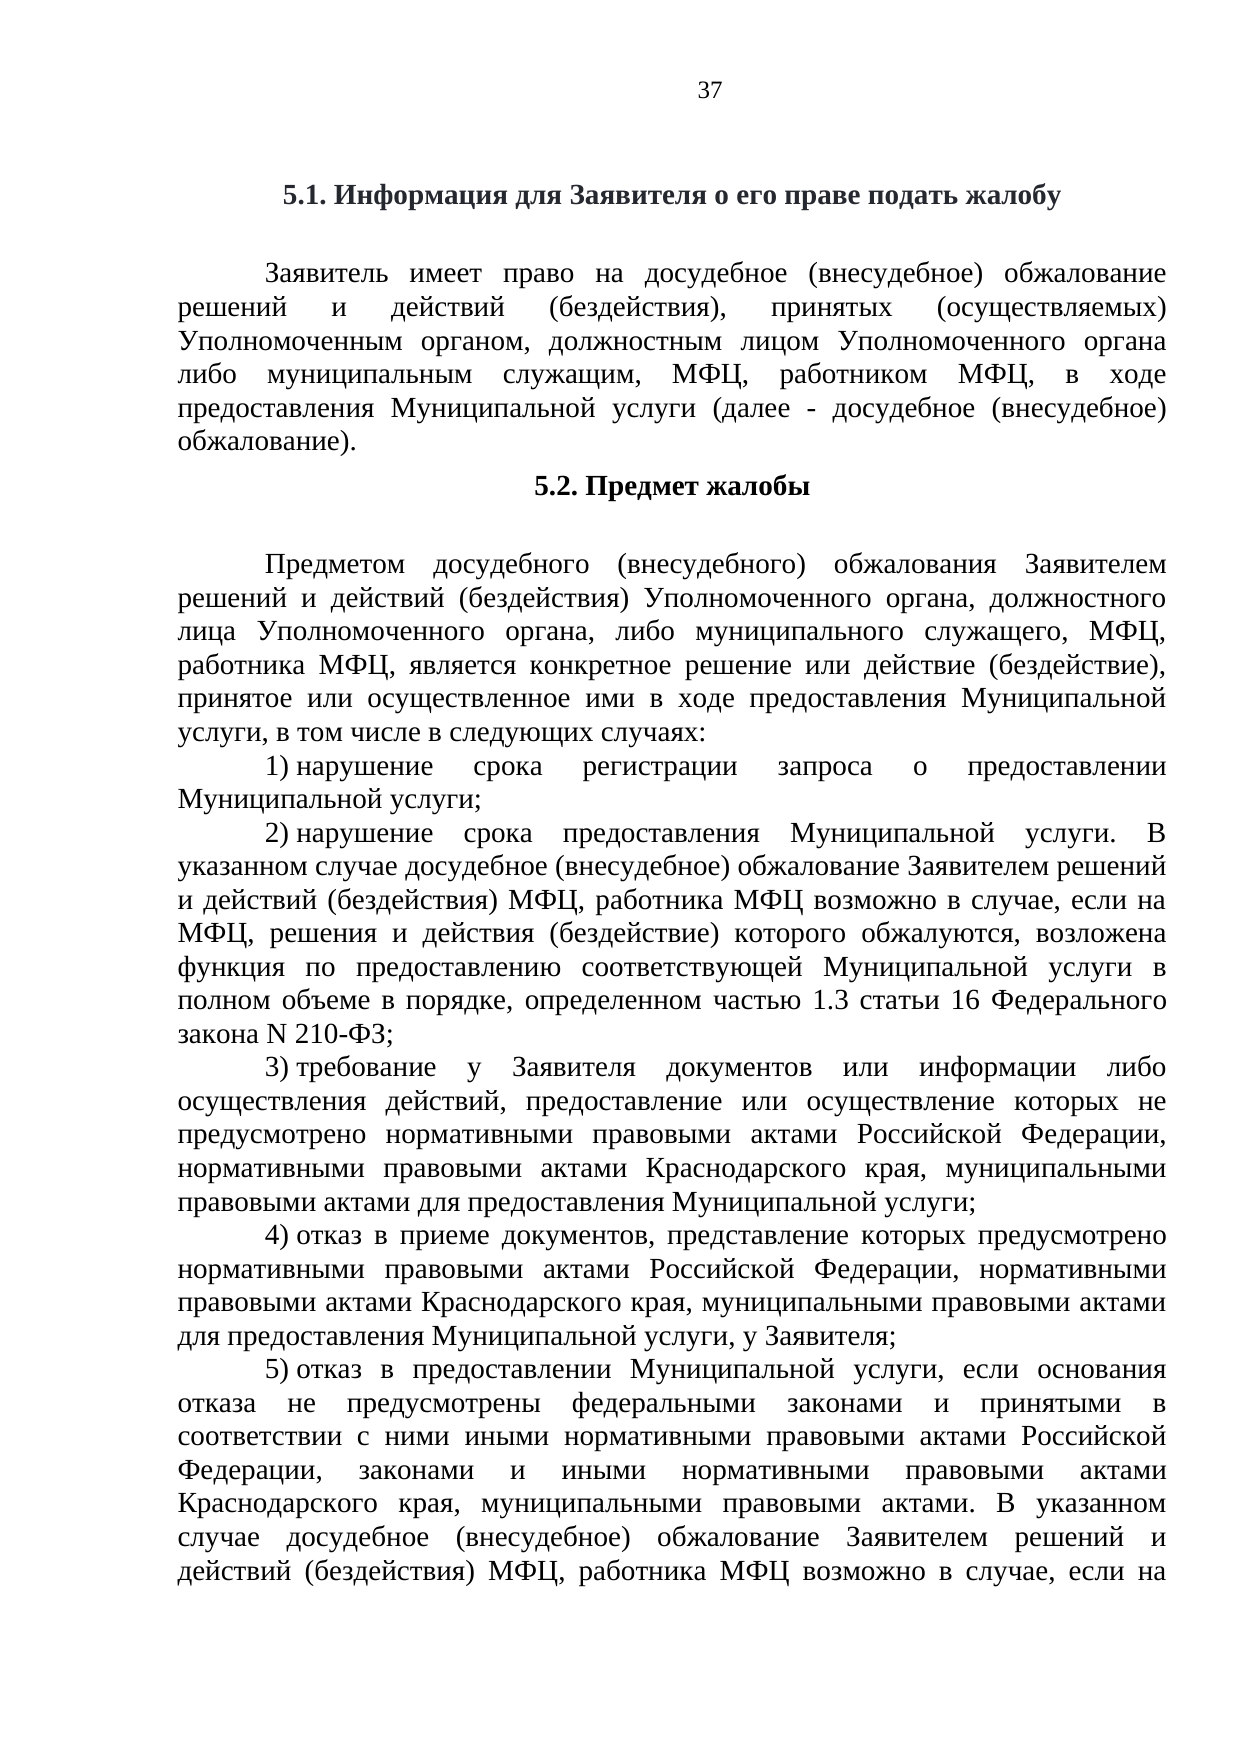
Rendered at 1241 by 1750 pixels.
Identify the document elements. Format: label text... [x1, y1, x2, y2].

text Предметом досудебного (внесудебного) обжалования Заявителем решений и действий (бездействия) Уполномоченного органа, должностного лица Уполномоченного органа, либо муниципального служащего, МФЦ, работника МФЦ, является конкретное решение или действие (бездействие), принятое или осуществленное ими в ходе предоставления Муниципальной услуги, в том числе в следующих случаях: [177, 546, 1167, 748]
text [177, 1351, 1167, 1586]
text 3) требование у Заявителя документов или информации либо осуществления действий, предоставление или осуществление которых не предусмотрено нормативными правовыми актами Российской Федерации, нормативными правовыми актами Краснодарского края, муниципальными правовыми актами для предоставления Муниципальной услуги; [177, 1049, 1167, 1217]
text Заявитель имеет право на досудебное (внесудебное) обжалование решений и действий (бездействия), принятых (осуществляемых) Уполномоченным органом, должностным лицом Уполномоченного органа либо муниципальным служащим, МФЦ, работником МФЦ, в ходе предоставления Муниципальной услуги (далее - досудебное (внесудебное) обжалование). [177, 256, 1167, 457]
text 4) отказ в приеме документов, представление которых предусмотрено нормативными правовыми актами Российской Федерации, нормативными правовыми актами Краснодарского края, муниципальными правовыми актами для предоставления Муниципальной услуги, у Заявителя; [177, 1217, 1167, 1351]
text 2) нарушение срока предоставления Муниципальной услуги. В указанном случае досудебное (внесудебное) обжалование Заявителем решений и действий (бездействия) МФЦ, работника МФЦ возможно в случае, если на МФЦ, решения и действия (бездействие) которого обжалуются, возложена функция по предоставлению соответствующей Муниципальной услуги в полном объеме в порядке, определенном частью 1.3 статьи 16 Федерального закона N 210-ФЗ; [177, 815, 1167, 1049]
text 5.2. Предмет жалобы [177, 468, 1167, 502]
text 5.1. Информация для Заявителя о его праве подать жалобу [177, 177, 1167, 211]
text 1) нарушение срока регистрации запроса о предоставлении Муниципальной услуги; [177, 748, 1167, 815]
